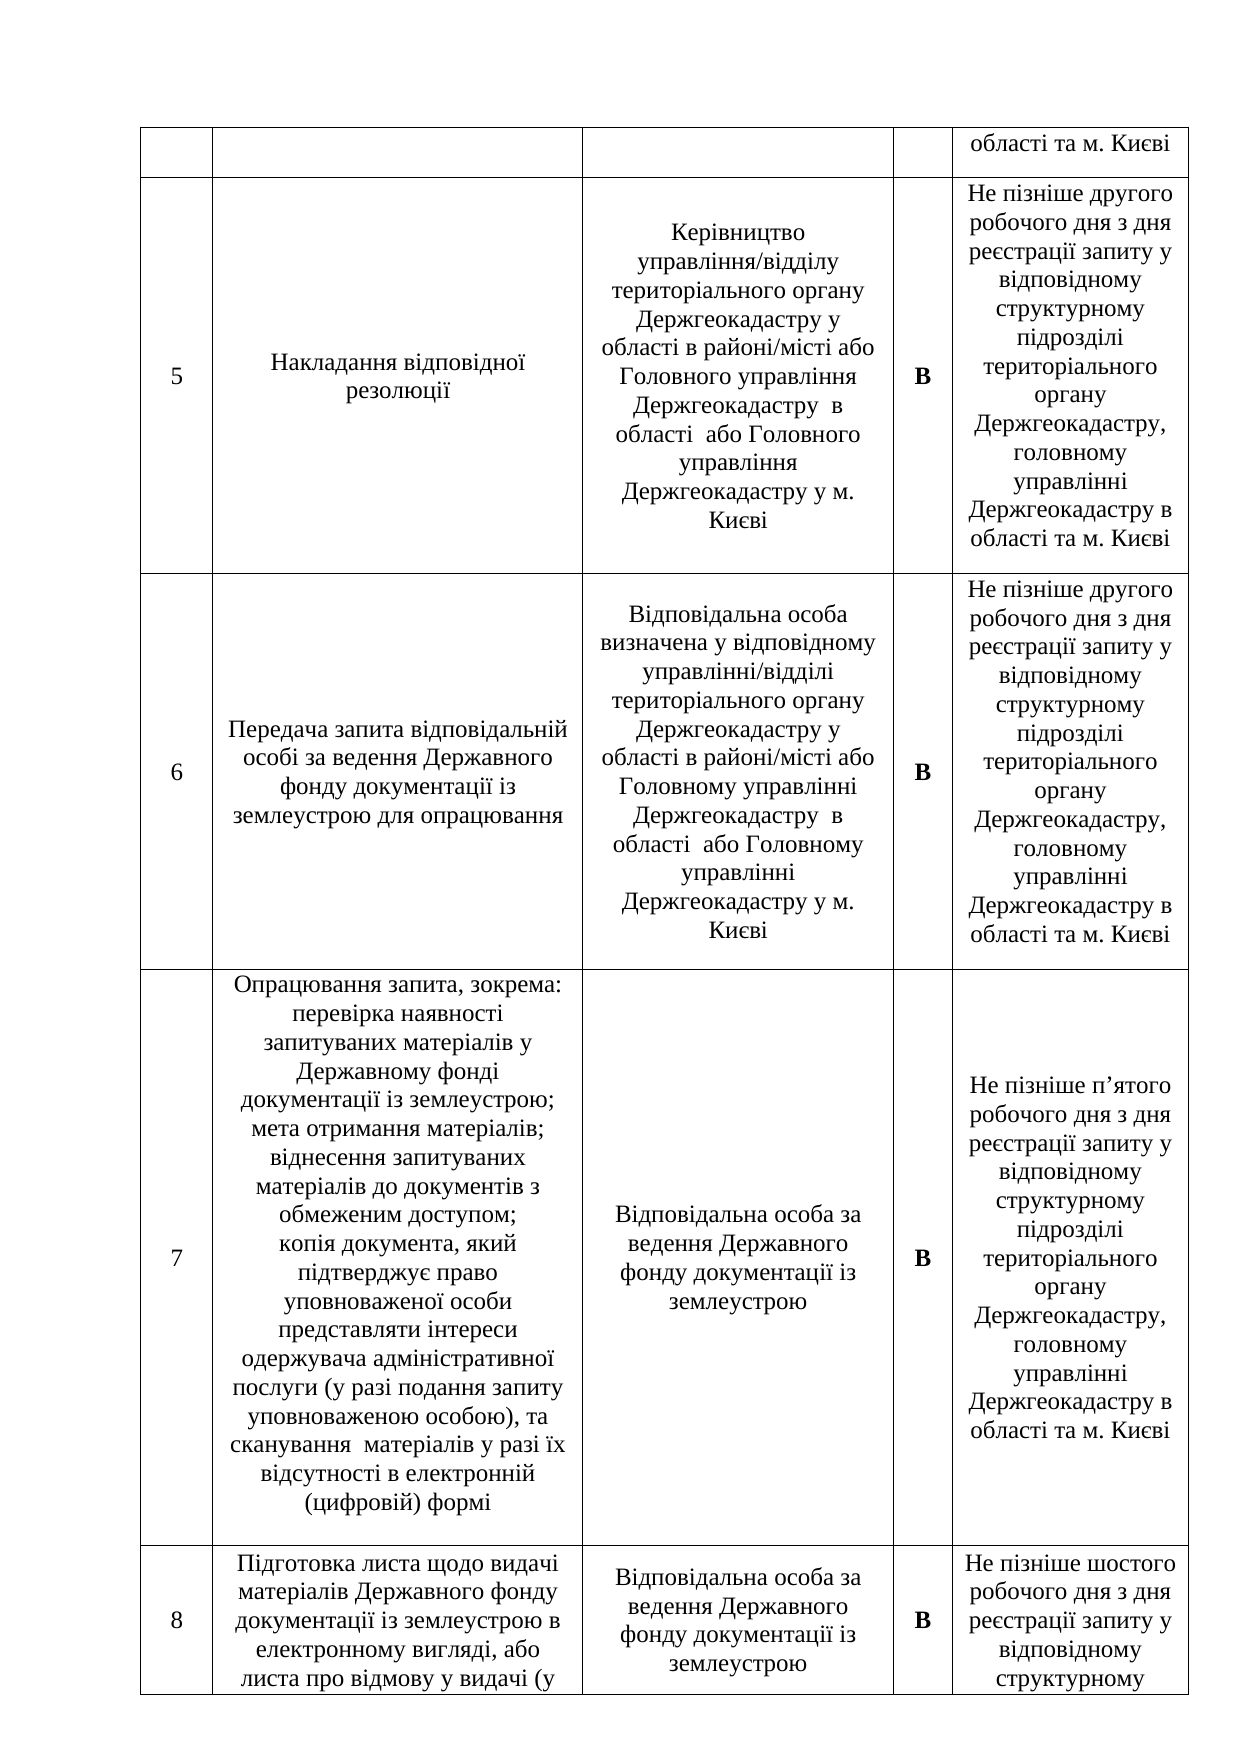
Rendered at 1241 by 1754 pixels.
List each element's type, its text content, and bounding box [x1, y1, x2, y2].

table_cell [583, 1546, 893, 1694]
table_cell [213, 128, 582, 177]
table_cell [213, 1546, 582, 1694]
table_cell В [894, 970, 952, 1544]
table_cell Передача запита відповідальній особі за ведення Державного фонду документації із землеустрою для опрацювання [213, 574, 582, 968]
table_cell В [894, 574, 952, 968]
table_cell В [894, 178, 952, 573]
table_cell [953, 128, 1188, 177]
table_cell Керівництво управління/відділу територіального органу Держгеокадастру у області в районі/місті або Головного управління Держгеокадастру в області або Головного управління Держгеокадастру у м. Києві [583, 178, 893, 573]
table_cell Не пізніше другого робочого дня з дня реєстрації запиту у відповідному структурному підрозділі територіального органу Держгеокадастру, головному управлінні Держгеокадастру в області та м. Києві [953, 574, 1188, 968]
table_cell В [894, 1546, 952, 1694]
table_cell 8 [141, 1546, 212, 1694]
table_cell Опрацювання запита, зокрема: перевірка наявності запитуваних матеріалів у Державному фонді документації із землеустрою; мета отримання матеріалів; віднесення запитуваних матеріалів до документів з обмеженим доступом; копія документа, який підтверджує право уповноваженої особи представляти інтереси одержувача адміністративної послуги (у разі подання запиту уповноваженою особою), та сканування матеріалів у разі їх відсутності в електронній (цифровій) формі [213, 970, 582, 1544]
table_cell 7 [141, 970, 212, 1544]
table_cell Не пізніше другого робочого дня з дня реєстрації запиту у відповідному структурному підрозділі територіального органу Держгеокадастру, головному управлінні Держгеокадастру в області та м. Києві [953, 178, 1188, 573]
table_cell Відповідальна особа за ведення Державного фонду документації із землеустрою [583, 970, 893, 1544]
table_cell В [894, 128, 952, 177]
table_cell 5 [141, 178, 212, 573]
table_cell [583, 128, 893, 177]
table_cell 6 [141, 574, 212, 968]
table_cell Накладання відповідної резолюції [213, 178, 582, 573]
table_cell 4 [141, 128, 212, 177]
table_cell Не пізніше п’ятого робочого дня з дня реєстрації запиту у відповідному структурному підрозділі територіального органу Держгеокадастру, головному управлінні Держгеокадастру в області та м. Києві [953, 970, 1188, 1544]
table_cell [953, 1546, 1188, 1694]
